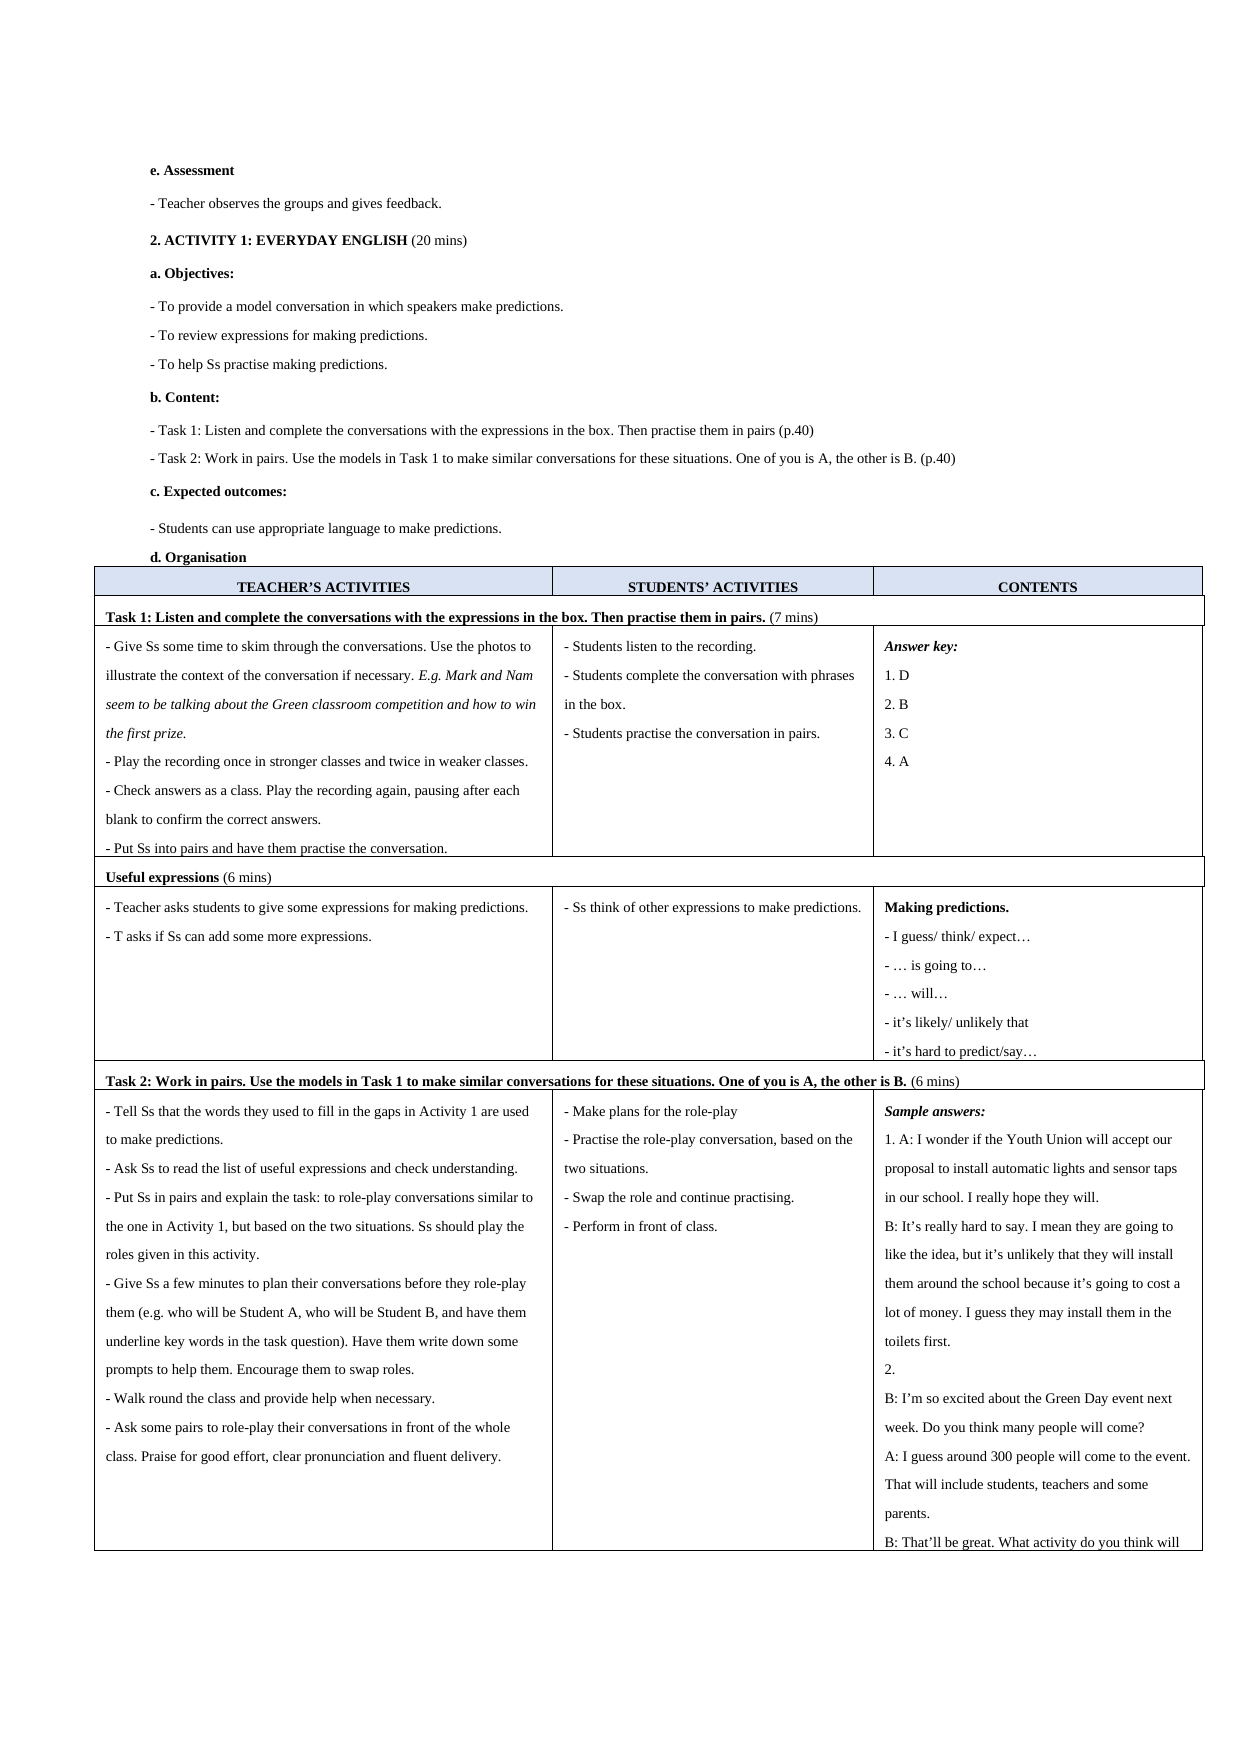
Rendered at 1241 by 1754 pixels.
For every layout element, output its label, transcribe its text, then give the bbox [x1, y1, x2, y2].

table_header TEACHER’S ACTIVITIES [95, 567, 552, 595]
text - To review expressions for making predictions. [150, 315, 1090, 343]
text - Students can use appropriate language to make predictions. [150, 508, 1090, 537]
table_header CONTENTS [874, 567, 1202, 595]
text a. Objectives: [150, 253, 1090, 282]
table_cell Answer key: 1. D 2. B 3. C 4. A [874, 626, 1202, 856]
text e. Assessment [150, 150, 1090, 179]
table_cell Task 1: Listen and complete the conversations with the expressions in the box. Then practise them in pairs. (7 mins) [95, 596, 1204, 625]
table_cell - Students listen to the recording. - Students complete the conversation with phrases in the box. - Students practise the conversation in pairs. [553, 626, 873, 856]
text - Teacher observes the groups and gives feedback. [150, 183, 1090, 212]
table_cell Task 2: Work in pairs. Use the models in Task 1 to make similar conversations for these situations. One of you is A, the other is B. (6 mins) [95, 1061, 1204, 1089]
table_cell Useful expressions (6 mins) [95, 857, 1204, 886]
table_cell - Give Ss some time to skim through the conversations. Use the photos to illustrate the context of the conversation if necessary. E.g. Mark and Nam seem to be talking about the Green classroom competition and how to win the first prize. - Play the recording once in stronger classes and twice in weaker classes. - Check answers as a class. Play the recording again, pausing after each blank to confirm the correct answers. - Put Ss into pairs and have them practise the conversation. [95, 626, 552, 856]
text - To help Ss practise making predictions. [150, 343, 1090, 372]
text - Task 2: Work in pairs. Use the models in Task 1 to make similar conversations for these situations. One of you is A, the other is B. (p.40) [150, 438, 1090, 467]
text - To provide a model conversation in which speakers make predictions. [150, 286, 1090, 315]
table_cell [95, 1090, 552, 1550]
text d. Organisation [150, 537, 1090, 566]
table_cell Making predictions. - I guess/ think/ expect… - … is going to… - … will… - it’s likely/ unlikely that - it’s hard to predict/say… [874, 887, 1202, 1059]
text - Task 1: Listen and complete the conversations with the expressions in the box. Then practise them in pairs (p.40) [150, 409, 1090, 438]
text b. Content: [150, 376, 1090, 405]
text c. Expected outcomes: [150, 471, 1090, 500]
table_cell - Teacher asks students to give some expressions for making predictions. - T asks if Ss can add some more expressions. [95, 887, 552, 1059]
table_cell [553, 1090, 873, 1550]
text 2. ACTIVITY 1: EVERYDAY ENGLISH (20 mins) [150, 220, 1090, 249]
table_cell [874, 1090, 1202, 1550]
table_cell - Ss think of other expressions to make predictions. [553, 887, 873, 1059]
table_header STUDENTS’ ACTIVITIES [553, 567, 873, 595]
